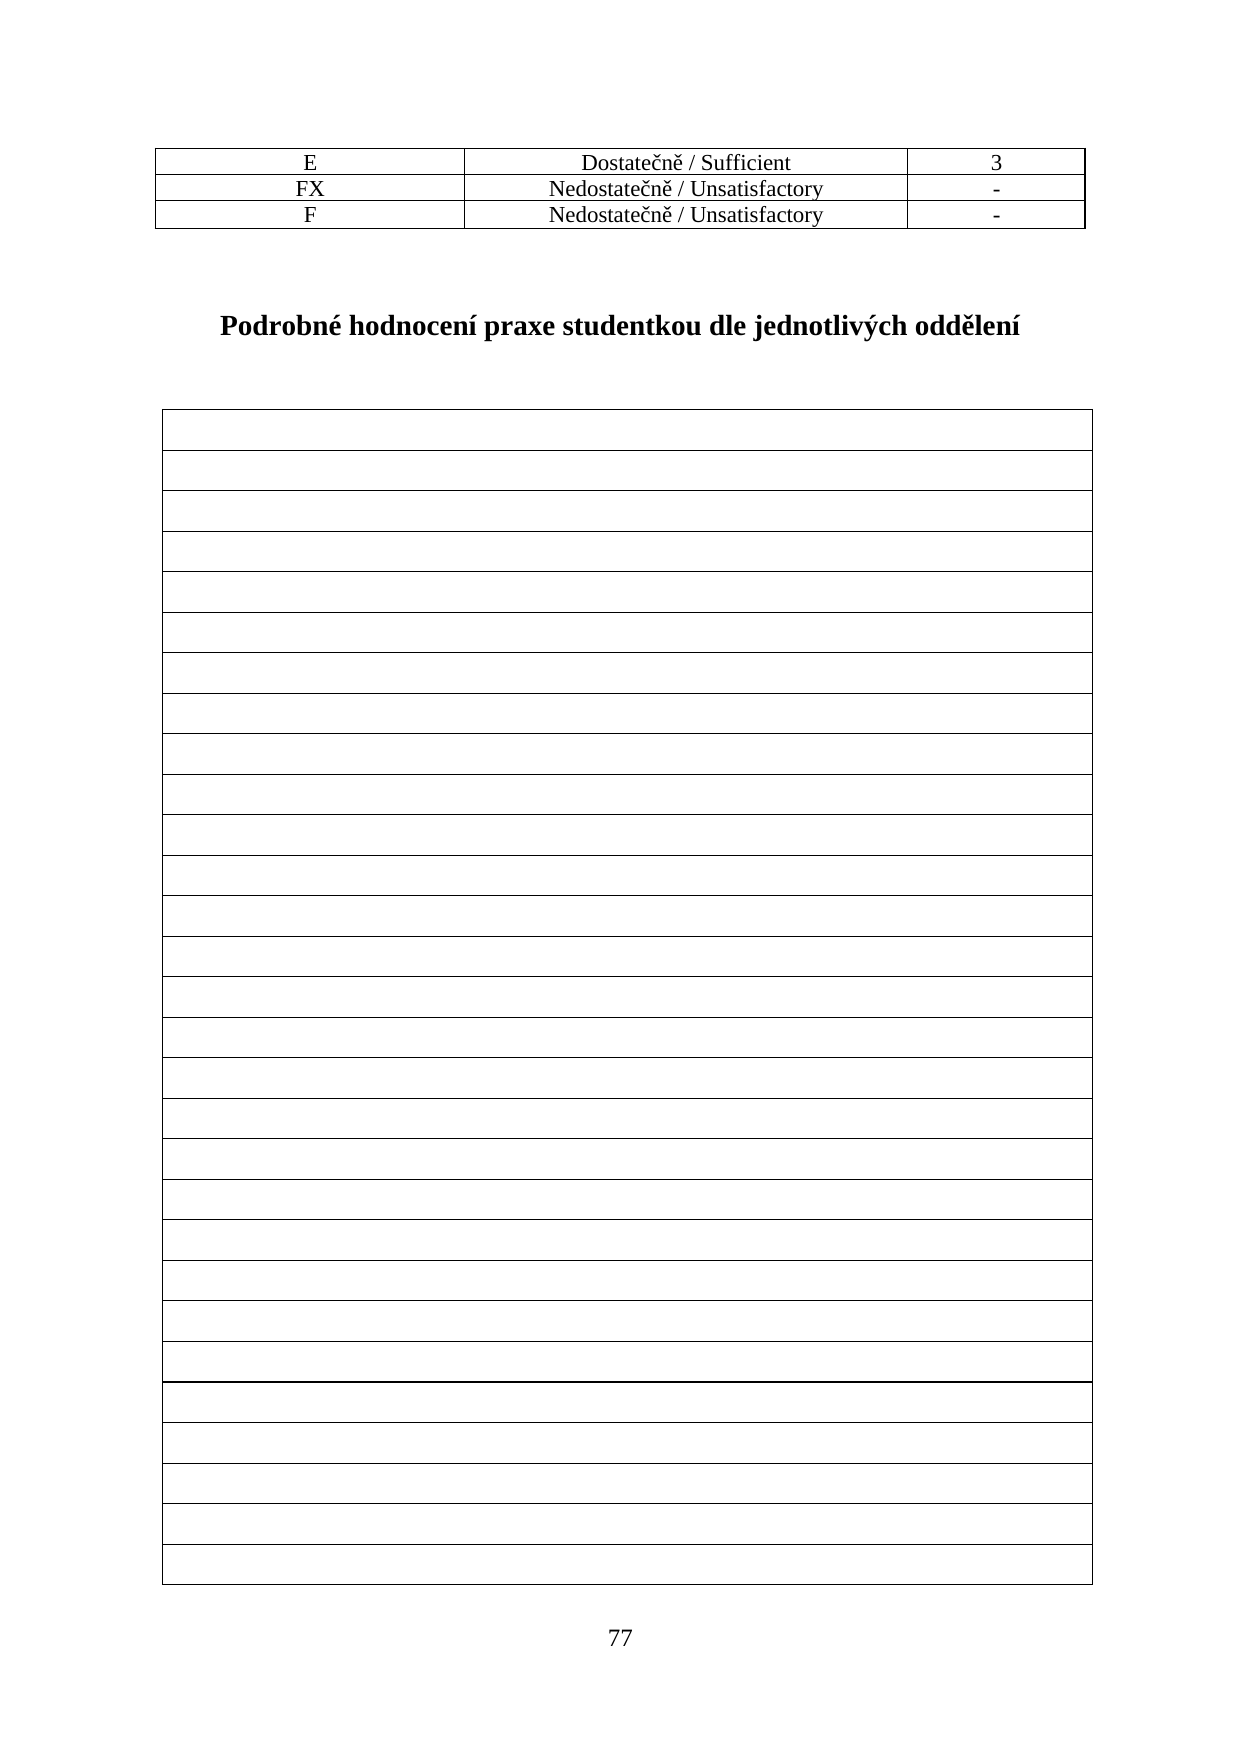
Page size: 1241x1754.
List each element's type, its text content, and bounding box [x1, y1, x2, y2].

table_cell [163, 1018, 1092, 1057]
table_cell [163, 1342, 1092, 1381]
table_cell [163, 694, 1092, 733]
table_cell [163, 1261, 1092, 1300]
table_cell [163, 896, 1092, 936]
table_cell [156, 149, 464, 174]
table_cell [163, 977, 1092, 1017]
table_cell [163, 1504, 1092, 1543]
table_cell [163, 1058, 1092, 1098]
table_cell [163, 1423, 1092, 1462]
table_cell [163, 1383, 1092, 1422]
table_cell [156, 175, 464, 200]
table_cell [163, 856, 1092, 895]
text Podrobné hodnocení praxe studentkou dle jednotlivých oddělení [148, 308, 1092, 342]
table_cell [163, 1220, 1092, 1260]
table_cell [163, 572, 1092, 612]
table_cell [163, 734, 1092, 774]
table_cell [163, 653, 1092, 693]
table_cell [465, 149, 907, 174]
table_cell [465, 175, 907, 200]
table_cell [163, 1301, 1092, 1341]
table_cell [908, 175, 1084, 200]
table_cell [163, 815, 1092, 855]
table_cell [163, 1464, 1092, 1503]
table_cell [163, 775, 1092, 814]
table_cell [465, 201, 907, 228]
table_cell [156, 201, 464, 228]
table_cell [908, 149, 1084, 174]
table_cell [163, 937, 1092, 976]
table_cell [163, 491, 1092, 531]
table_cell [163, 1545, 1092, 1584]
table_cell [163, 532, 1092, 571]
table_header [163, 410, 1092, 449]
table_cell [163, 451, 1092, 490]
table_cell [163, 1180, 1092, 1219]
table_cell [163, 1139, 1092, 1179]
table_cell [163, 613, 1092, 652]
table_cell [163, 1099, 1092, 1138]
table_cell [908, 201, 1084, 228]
